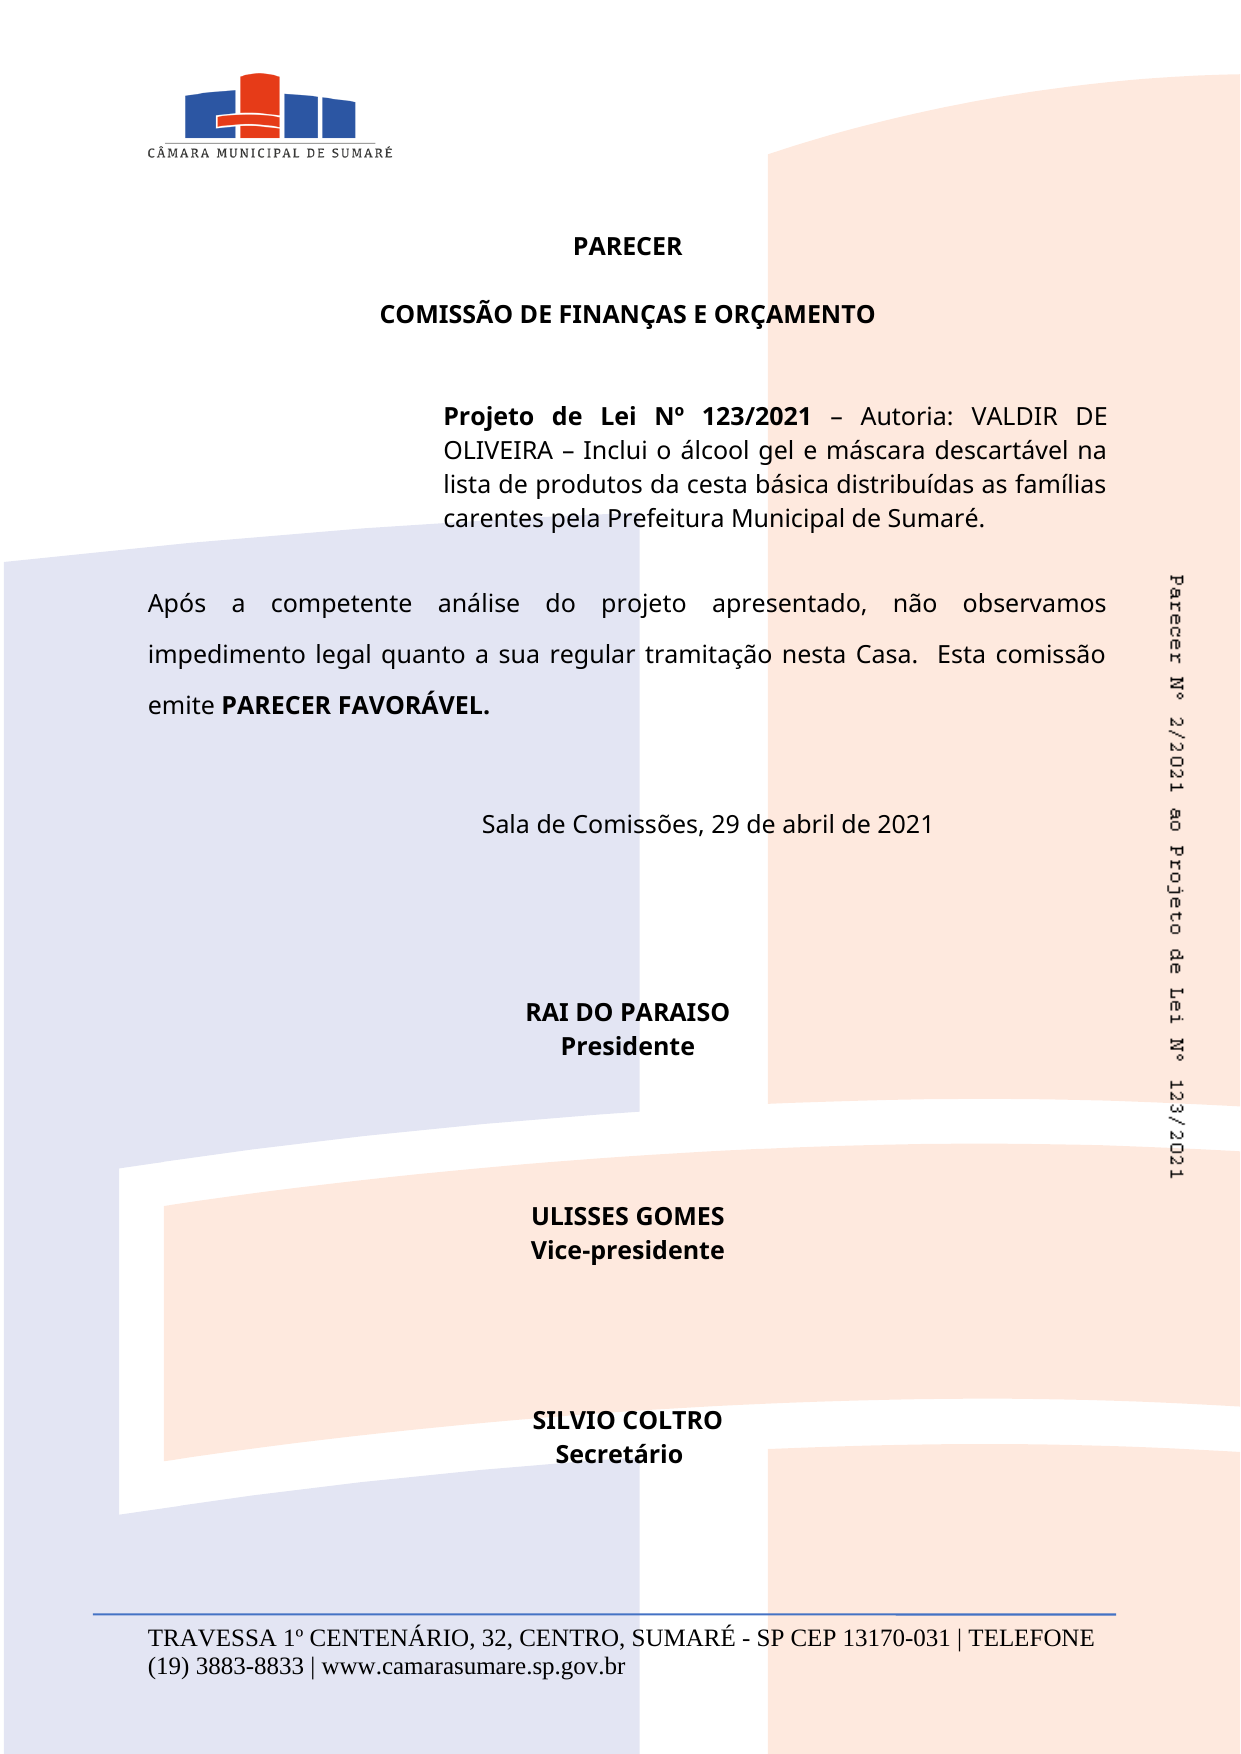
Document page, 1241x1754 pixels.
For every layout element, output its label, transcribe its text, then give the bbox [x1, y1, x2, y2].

text SILVIO COLTRO [148, 1403, 1107, 1437]
text ULISSES GOMES [148, 1198, 1107, 1233]
text Sala de Comissões, 29 de abril de 2021 [148, 807, 1107, 841]
text Presidente [148, 1028, 1107, 1062]
picture [147, 73, 394, 160]
picture [1142, 571, 1205, 1183]
text Após a competente análise do projeto apresentado, não observamos impedimento legal quanto a sua regular tramitação nesta Casa. Esta comissão emite PARECER FAVORÁVEL. [148, 586, 1107, 722]
text Vice-presidente [148, 1233, 1107, 1267]
text COMISSÃO DE FINANÇAS E ORÇAMENTO [148, 296, 1107, 330]
text Projeto de Lei Nº 123/2021 – Autoria: VALDIR DE OLIVEIRA – Inclui o álcool gel e máscara descartável na lista de produtos da cesta básica distribuídas as famílias carentes pela Prefeitura Municipal de Sumaré. [443, 398, 1107, 535]
text RAI DO PARAISO [148, 994, 1107, 1028]
text PARECER [148, 228, 1107, 262]
text Secretário [443, 1437, 1107, 1471]
